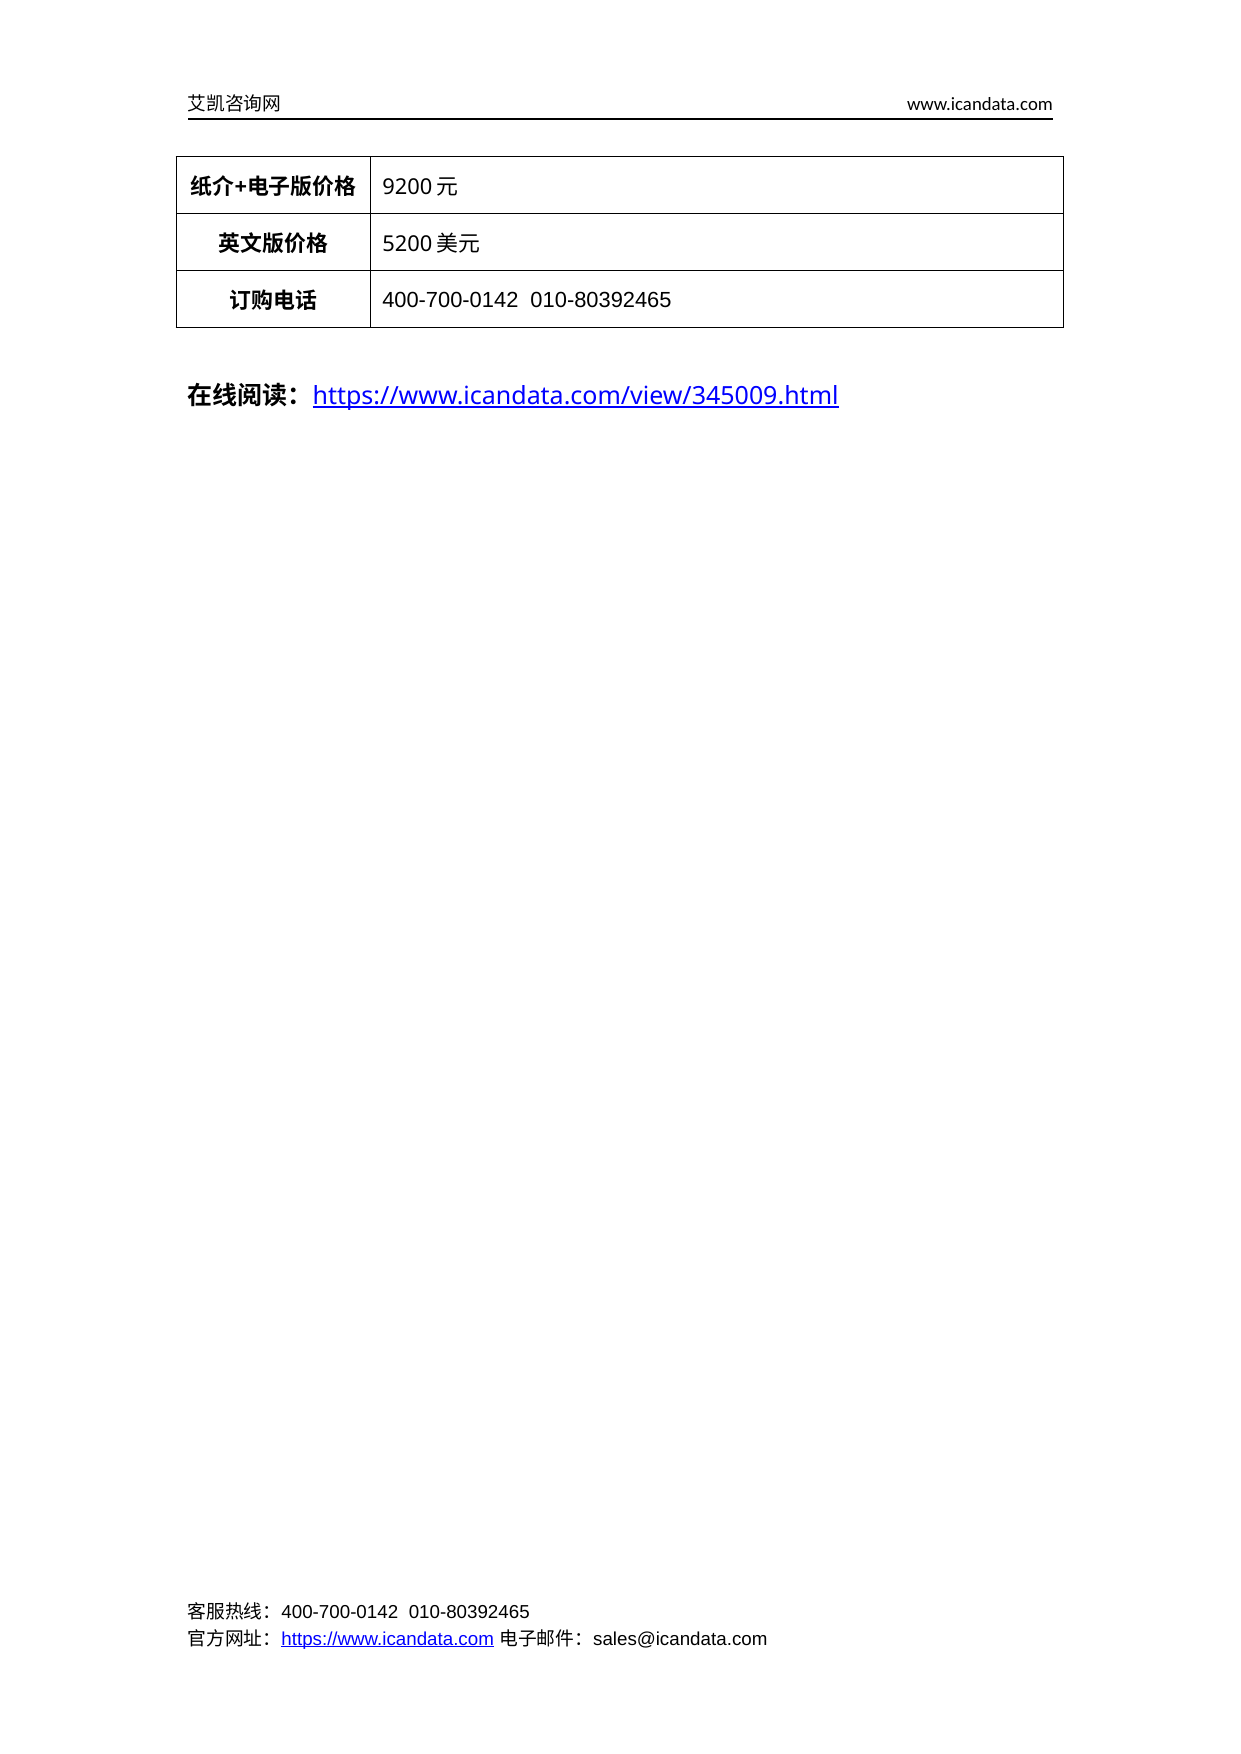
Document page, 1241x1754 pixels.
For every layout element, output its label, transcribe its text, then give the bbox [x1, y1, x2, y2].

table_cell 400-700-0142 010-80392465 [371, 271, 1063, 327]
text 在线阅读：https://www.icandata.com/view/345009.html [187, 361, 1053, 426]
table_cell 纸介+电子版价格 [177, 157, 370, 213]
table_cell 英文版价格 [177, 214, 370, 270]
table_cell 订购电话 [177, 271, 370, 327]
table_cell 9200元 [371, 157, 1063, 213]
table_cell 5200美元 [371, 214, 1063, 270]
